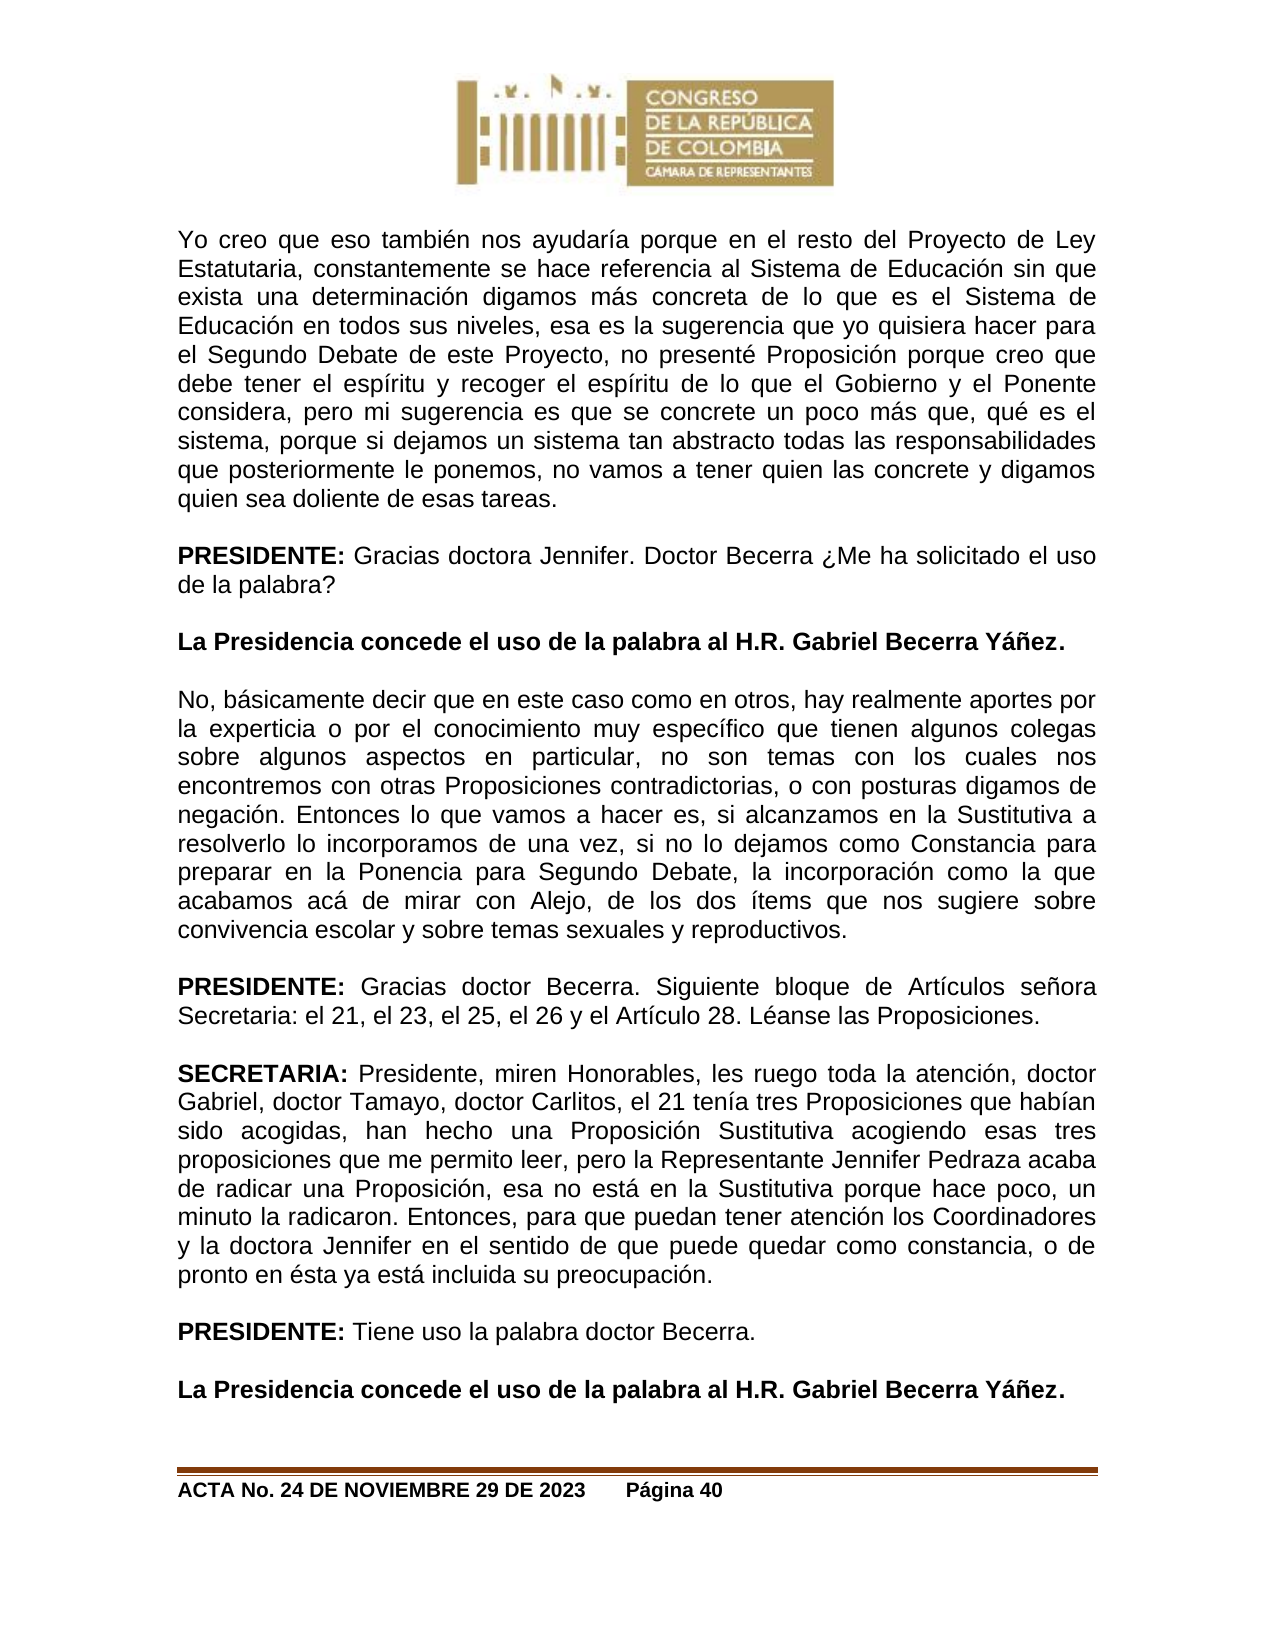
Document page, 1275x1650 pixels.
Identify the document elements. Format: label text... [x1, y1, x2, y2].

text La Presidencia concede el uso de la palabra al H.R. Gabriel Becerra Yáñez. [177, 1375, 1098, 1404]
picture [430, 73, 845, 197]
text No, básicamente decir que en este caso como en otros, hay realmente aportes por la experticia o por el conocimiento muy específico que tienen algunos colegas sobre algunos aspectos en particular, no son temas con los cuales nos encontremos con otras Proposiciones contradictorias, o con posturas digamos de negación. Entonces lo que vamos a hacer es, si alcanzamos en la Sustitutiva a resolverlo lo incorporamos de una vez, si no lo dejamos como Constancia para preparar en la Ponencia para Segundo Debate, la incorporación como la que acabamos acá de mirar con Alejo, de los dos ítems que nos sugiere sobre convivencia escolar y sobre temas sexuales y reproductivos. [177, 685, 1098, 944]
text PRESIDENTE: Gracias doctor Becerra. Siguiente bloque de Artículos señora Secretaria: el 21, el 23, el 25, el 26 y el Artículo 28. Léanse las Proposiciones. [177, 972, 1098, 1030]
text PRESIDENTE: Tiene uso la palabra doctor Becerra. [177, 1317, 1098, 1346]
text PRESIDENTE: Gracias doctora Jennifer. Doctor Becerra ¿Me ha solicitado el uso de la palabra? [177, 541, 1098, 599]
text La Presidencia concede el uso de la palabra al H.R. Gabriel Becerra Yáñez. [177, 627, 1098, 656]
text Yo creo que eso también nos ayudaría porque en el resto del Proyecto de Ley Estatutaria, constantemente se hace referencia al Sistema de Educación sin que exista una determinación digamos más concreta de lo que es el Sistema de Educación en todos sus niveles, esa es la sugerencia que yo quisiera hacer para el Segundo Debate de este Proyecto, no presenté Proposición porque creo que debe tener el espíritu y recoger el espíritu de lo que el Gobierno y el Ponente considera, pero mi sugerencia es que se concrete un poco más que, qué es el sistema, porque si dejamos un sistema tan abstracto todas las responsabilidades que posteriormente le ponemos, no vamos a tener quien las concrete y digamos quien sea doliente de esas tareas. [177, 225, 1098, 512]
text SECRETARIA: Presidente, miren Honorables, les ruego toda la atención, doctor Gabriel, doctor Tamayo, doctor Carlitos, el 21 tenía tres Proposiciones que habían sido acogidas, han hecho una Proposición Sustitutiva acogiendo esas tres proposiciones que me permito leer, pero la Representante Jennifer Pedraza acaba de radicar una Proposición, esa no está en la Sustitutiva porque hace poco, un minuto la radicaron. Entonces, para que puedan tener atención los Coordinadores y la doctora Jennifer en el sentido de que puede quedar como constancia, o de pronto en ésta ya está incluida su preocupación. [177, 1059, 1098, 1289]
